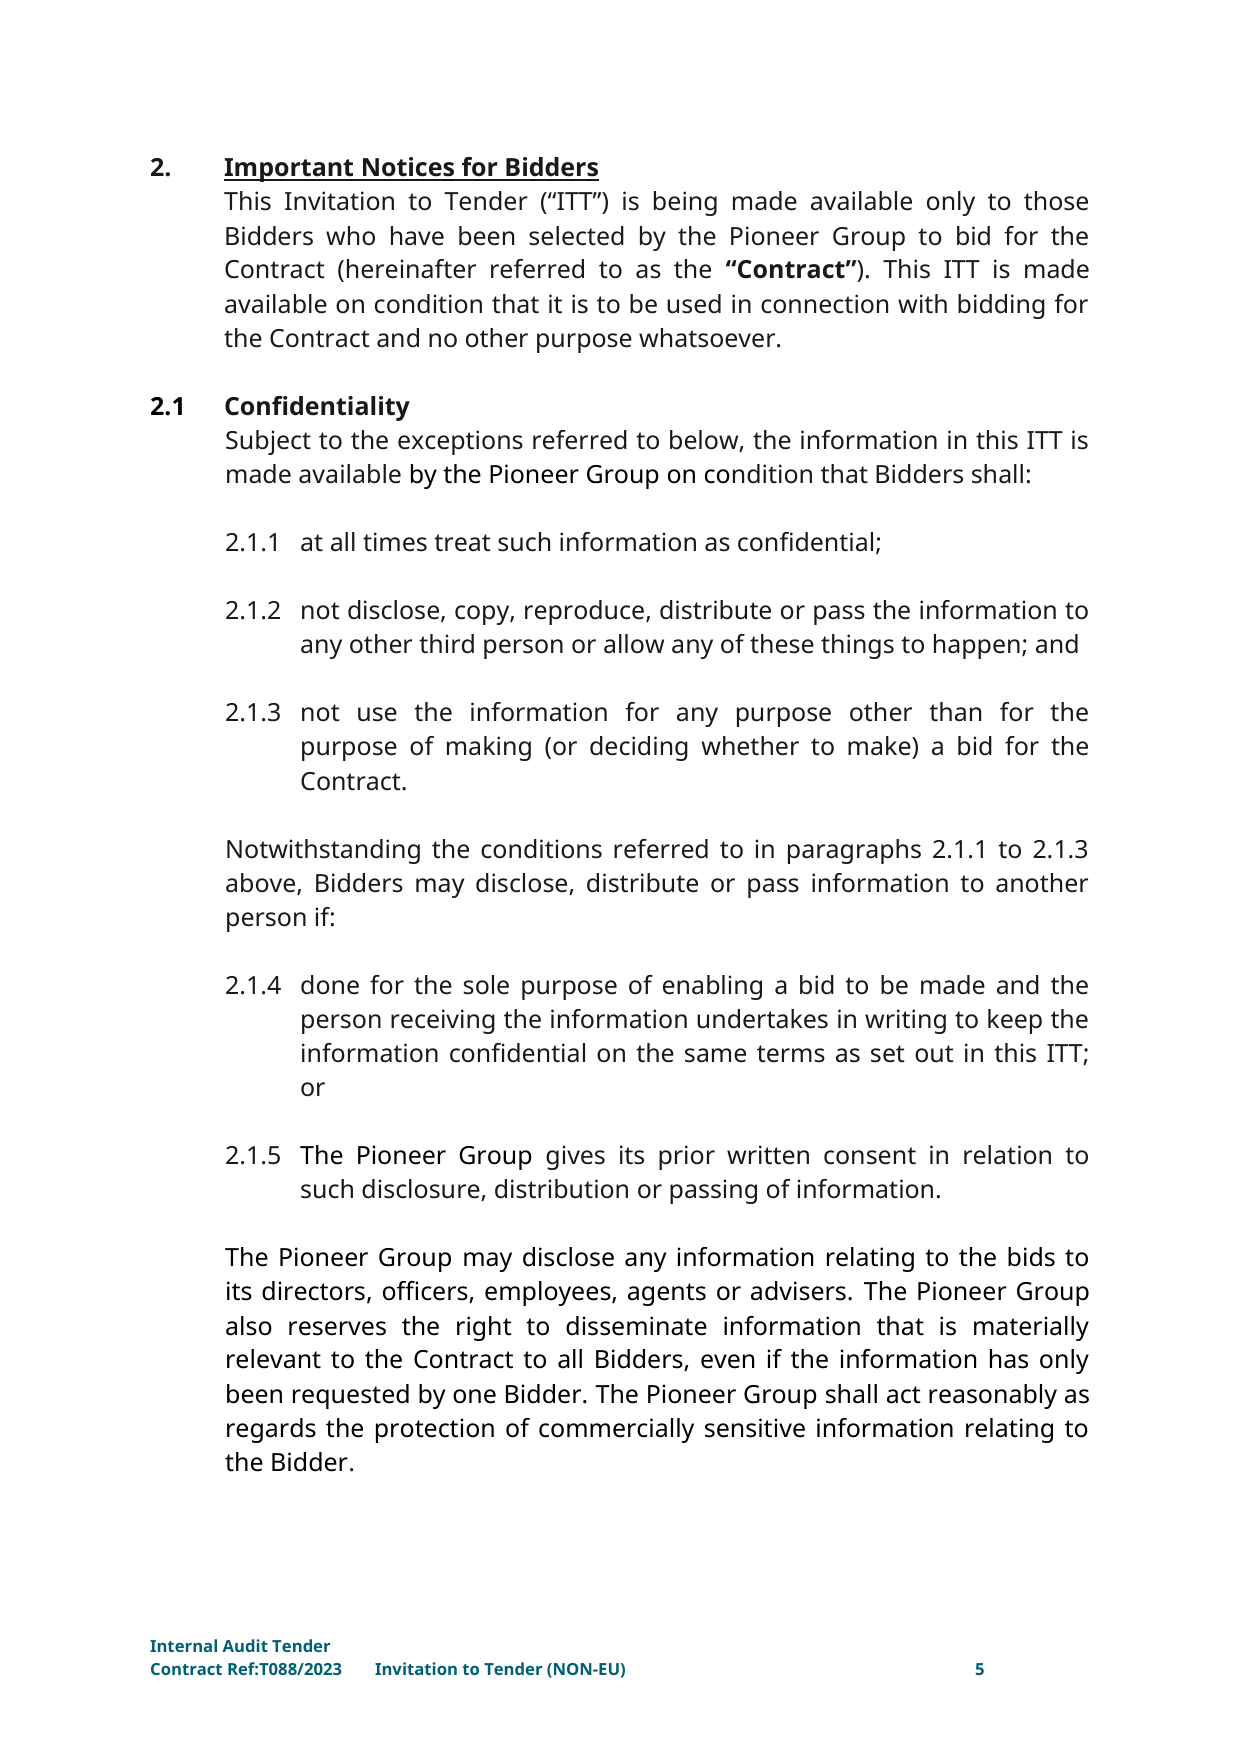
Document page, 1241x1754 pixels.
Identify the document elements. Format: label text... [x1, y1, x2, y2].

list Confidentiality [150, 388, 1090, 422]
text This Invitation to Tender (“ITT”) is being made available only to those Bidders who have been selected by the Pioneer Group to bid for the Contract (hereinafter referred to as the “Contract”). This ITT is made available on condition that it is to be used in connection with bidding for the Contract and no other purpose whatsoever. [224, 184, 1090, 354]
text The Pioneer Group may disclose any information relating to the bids to its directors, officers, employees, agents or advisers. The Pioneer Group also reserves the right to disseminate information that is materially relevant to the Contract to all Bidders, even if the information has only been requested by one Bidder. The Pioneer Group shall act reasonably as regards the protection of commercially sensitive information relating to the Bidder. [225, 1240, 1090, 1478]
list not disclose, copy, reproduce, distribute or pass the information to any other third person or allow any of these things to happen; and [225, 593, 1090, 661]
list The Pioneer Group gives its prior written consent in relation to such disclosure, distribution or passing of information. [225, 1138, 1090, 1206]
text Subject to the exceptions referred to below, the information in this ITT is made available by the Pioneer Group on condition that Bidders shall: [225, 422, 1090, 491]
list Important Notices for Bidders [150, 150, 1090, 184]
list not use the information for any purpose other than for the purpose of making (or deciding whether to make) a bid for the Contract. [225, 695, 1090, 797]
text Notwithstanding the conditions referred to in paragraphs 2.1.1 to 2.1.3 above, Bidders may disclose, distribute or pass information to another person if: [225, 831, 1090, 933]
list at all times treat such information as confidential; [225, 525, 1090, 559]
list done for the sole purpose of enabling a bid to be made and the person receiving the information undertakes in writing to keep the information confidential on the same terms as set out in this ITT; or [225, 967, 1090, 1104]
